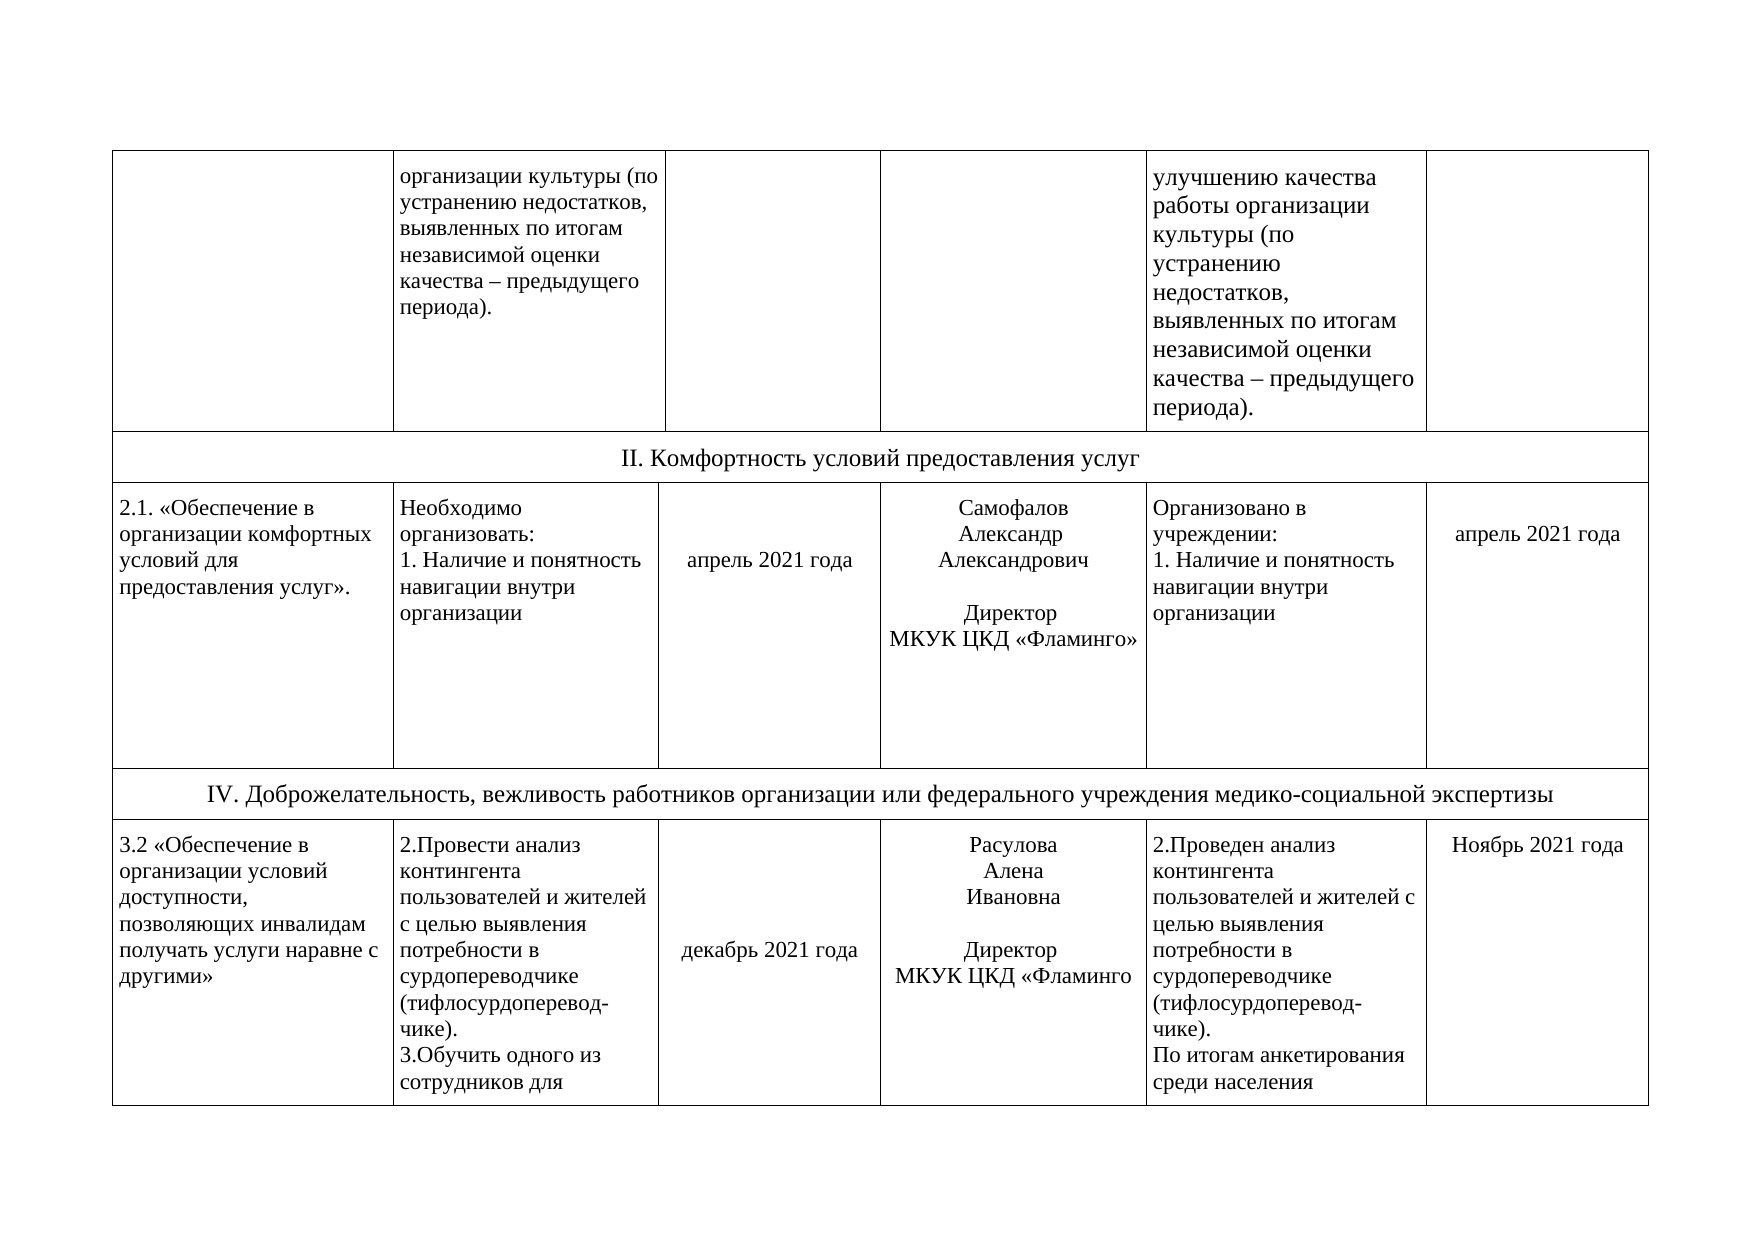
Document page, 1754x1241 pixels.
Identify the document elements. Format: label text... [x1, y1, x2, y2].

table_cell Самофалов Александр Александрович Директор МКУК ЦКД «Фламинго» [881, 483, 1146, 768]
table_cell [394, 820, 658, 1105]
table_cell Необходимо организовать: 1. Наличие и понятность навигации внутри организации [394, 483, 658, 768]
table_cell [1427, 820, 1648, 1105]
table_cell апрель 2021 года [659, 483, 880, 768]
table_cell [1147, 151, 1426, 431]
table_cell II. Комфортность условий предоставления услуг [113, 432, 1648, 482]
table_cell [881, 151, 1146, 431]
table_cell IV. Доброжелательность, вежливость работников организации или федерального учреждения медико-социальной экспертизы [113, 769, 1648, 819]
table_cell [113, 820, 393, 1105]
table_cell апрель 2021 года [1427, 483, 1648, 768]
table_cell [1147, 820, 1426, 1105]
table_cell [659, 820, 880, 1105]
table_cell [666, 151, 880, 431]
table_cell Организовано в учреждении: 1. Наличие и понятность навигации внутри организации [1147, 483, 1426, 768]
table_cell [394, 151, 665, 431]
table_cell 2.1. «Обеспечение в организации комфортных условий для предоставления услуг». [113, 483, 393, 768]
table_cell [881, 820, 1146, 1105]
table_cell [113, 151, 393, 431]
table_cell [1427, 151, 1648, 431]
